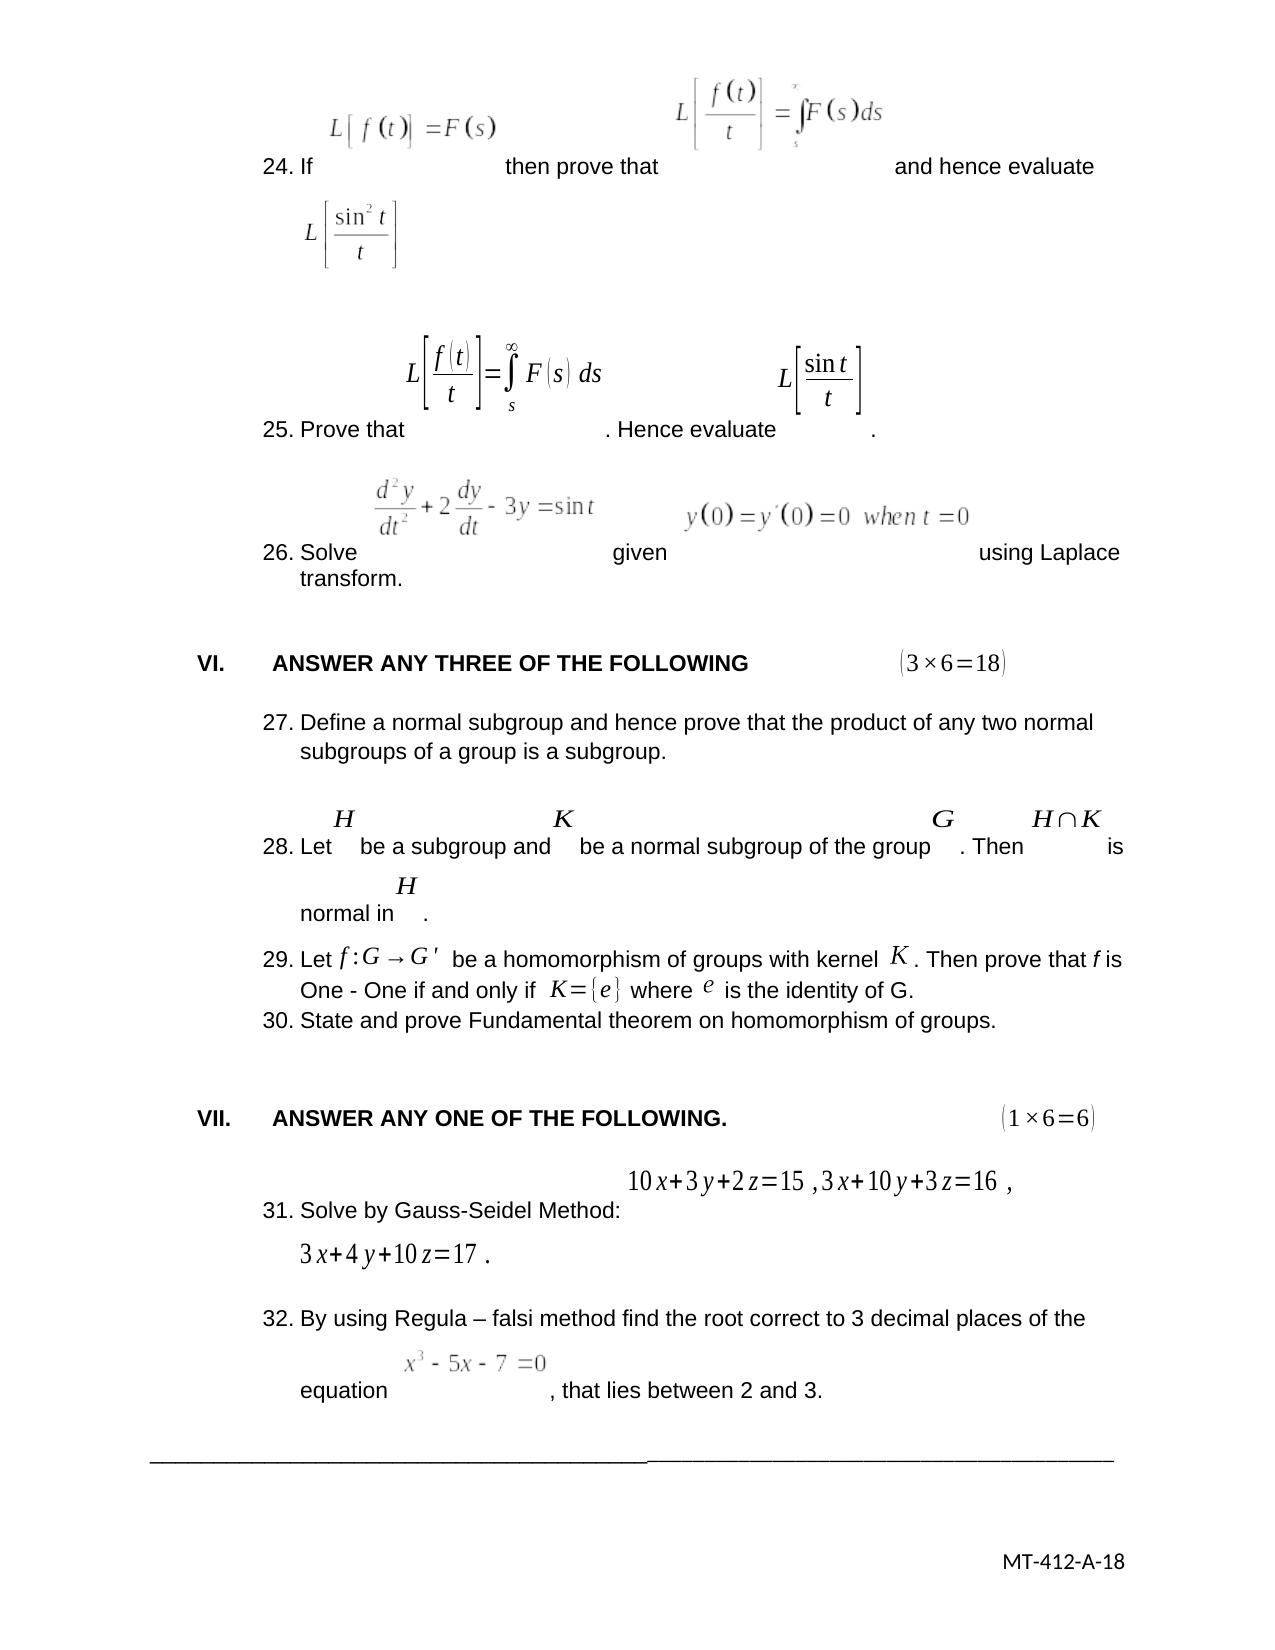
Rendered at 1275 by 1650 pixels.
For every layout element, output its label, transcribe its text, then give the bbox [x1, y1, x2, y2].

list Define a normal subgroup and hence prove that the product of any two normal subgroups of a group is a subgroup. [262, 709, 1125, 764]
list Let be a homomorphism of groups with kernel . Then prove that f is [262, 939, 1125, 973]
list ANSWER ANY ONE OF THE FOLLOWING. [197, 1103, 1125, 1134]
text ________________________________________________________________________________ [150, 1437, 1125, 1465]
list Solve given using Laplace transform. [262, 470, 1125, 591]
list Prove that. Hence evaluate. [262, 335, 1125, 442]
list One - One if and only if where is the identity of G. [300, 975, 1125, 1005]
list ANSWER ANY THREE OF THE FOLLOWING [197, 648, 1125, 679]
list Letbe a subgroup andbe a normal subgroup of the group. Then is normal in. [262, 806, 1125, 926]
list State and prove Fundamental theorem on homomorphism of groups. [262, 1007, 1125, 1033]
list If then prove that and hence evaluate [262, 74, 1125, 294]
list By using Regula – falsi method find the root correct to 3 decimal places of the equation , that lies between 2 and 3. [262, 1305, 1125, 1403]
list Solve by Gauss-Seidel Method: [262, 1164, 1125, 1291]
